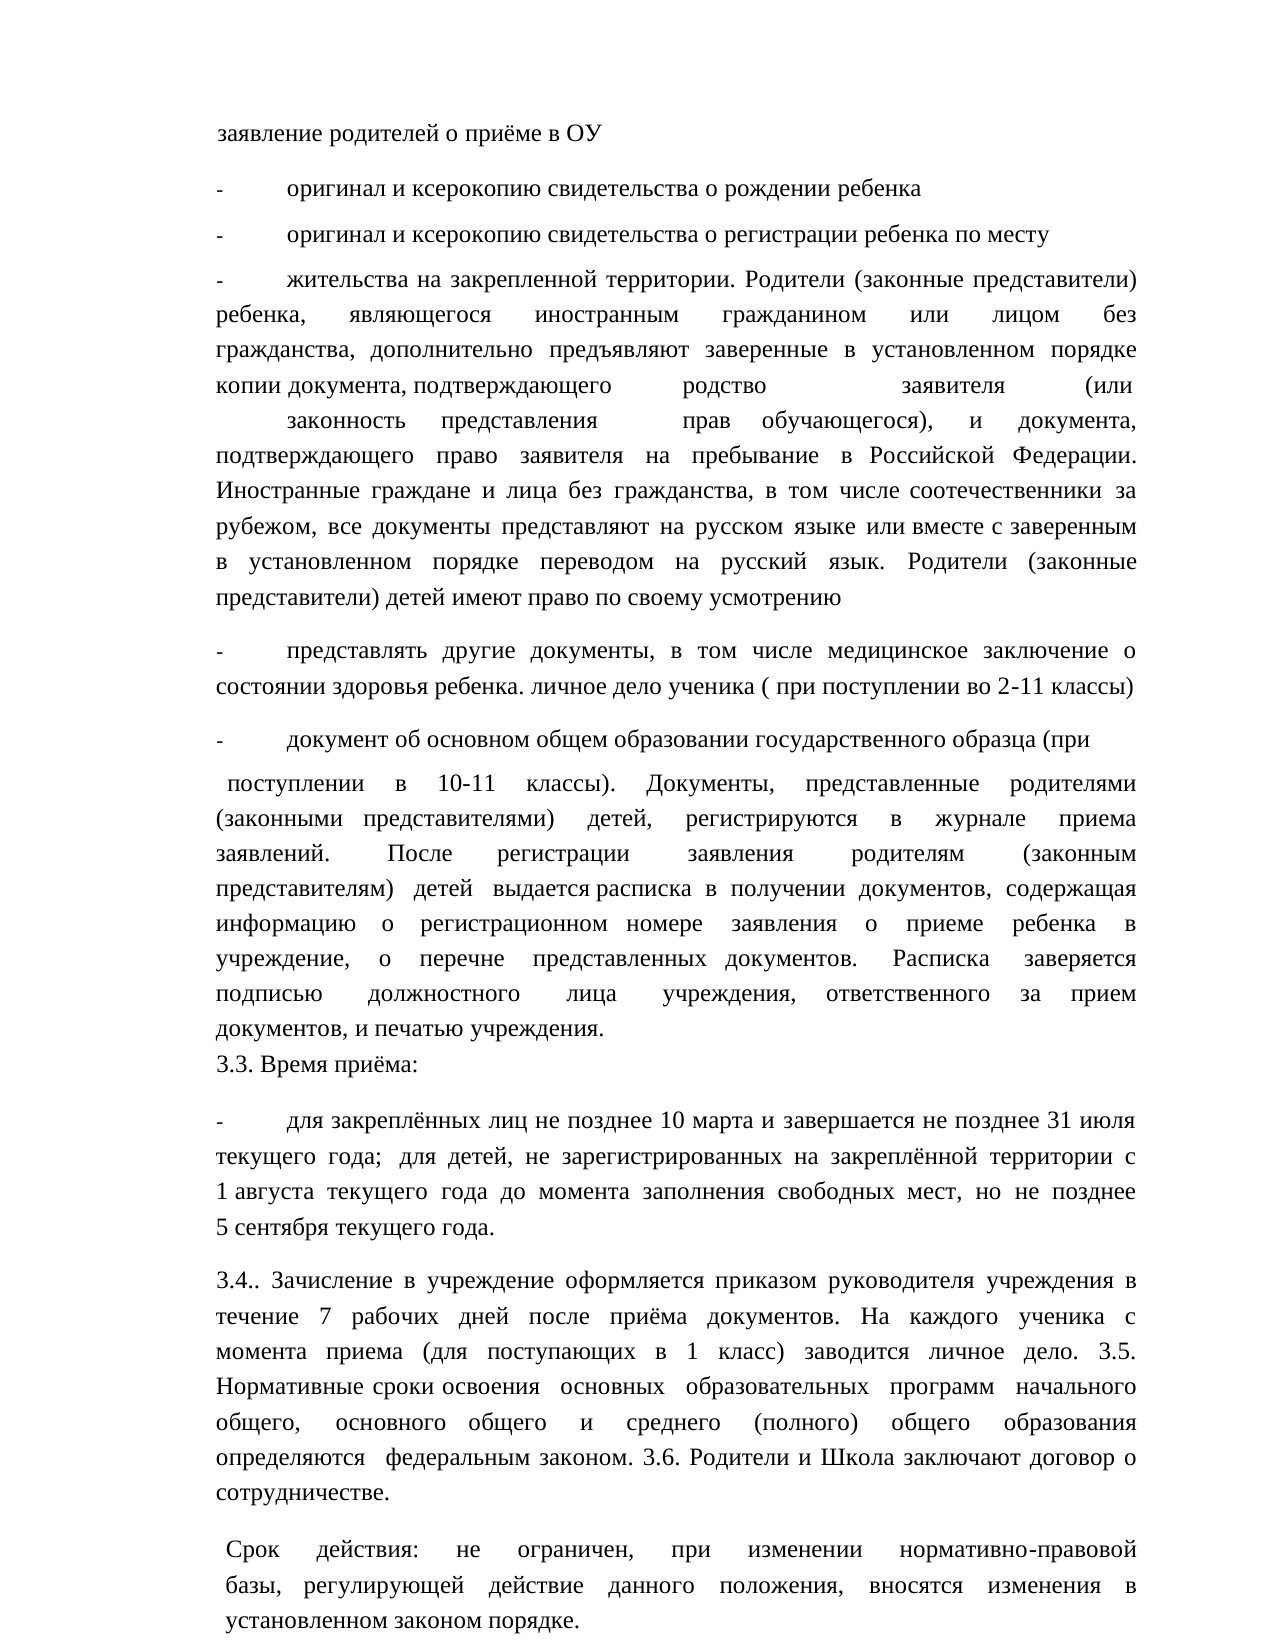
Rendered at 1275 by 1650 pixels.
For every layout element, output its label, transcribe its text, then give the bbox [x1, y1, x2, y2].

text - оригинал и ксерокопию свидетельства о рождении ребенка [216, 173, 1188, 201]
text - жительства на закрепленной территории. Родители (законные представители) ребенка, являющегося иностранным гражданином или лицом без гражданства, дополнительно предъявляют заверенные в установленном порядке копии документа, подтверждающего родство заявителя (или законность представления прав обучающегося), и документа, подтверждающего право заявителя на пребывание в Российской Федерации. Иностранные граждане и лица без гражданства, в том числе соотечественники за рубежом, все документы представляют на русском языке или вместе с заверенным в установленном порядке переводом на русский язык. Родители (законные представители) детей имеют право по своему усмотрению [216, 264, 1137, 610]
text - документ об основном общем образовании государственного образца (при [216, 724, 1188, 753]
text 3.3. Время приёма: [216, 1049, 1188, 1078]
text заявление родителей о приёме в ОУ [217, 118, 1188, 146]
text - для закреплённых лиц не позднее 10 марта и завершается не позднее 31 июля текущего года; для детей, не зарегистрированных на закреплённой территории с 1 августа текущего года до момента заполнения свободных мест, но не позднее 5 сентября текущего года. [216, 1106, 1136, 1240]
text - оригинал и ксерокопию свидетельства о регистрации ребенка по месту [216, 219, 1188, 247]
text - представлять другие документы, в том числе медицинское заключение о состоянии здоровья ребенка. личное дело ученика ( при поступлении во 2-11 классы) [216, 635, 1140, 699]
text Срок действия: не ограничен, при изменении нормативно-правовой базы, регулирующей действие данного положения, вносятся изменения в установленном законом порядке. [225, 1534, 1137, 1634]
text поступлении в 10-11 классы). Документы, представленные родителями (законными представителями) детей, регистрируются в журнале приема заявлений. После регистрации заявления родителям (законным представителям) детей выдается расписка в получении документов, содержащая информацию о регистрационном номере заявления о приеме ребенка в учреждение, о перечне представленных документов. Расписка заверяется подписью должностного лица учреждения, ответственного за прием документов, и печатью учреждения. [216, 768, 1136, 1042]
text 3.4.. Зачисление в учреждение оформляется приказом руководителя учреждения в течение 7 рабочих дней после приёма документов. На каждого ученика с момента приема (для поступающих в 1 класс) заводится личное дело. 3.5. Нормативные сроки освоения основных образовательных программ начального общего, основного общего и среднего (полного) общего образования определяются федеральным законом. 3.6. Родители и Школа заключают договор о сотрудничестве. [216, 1265, 1137, 1506]
